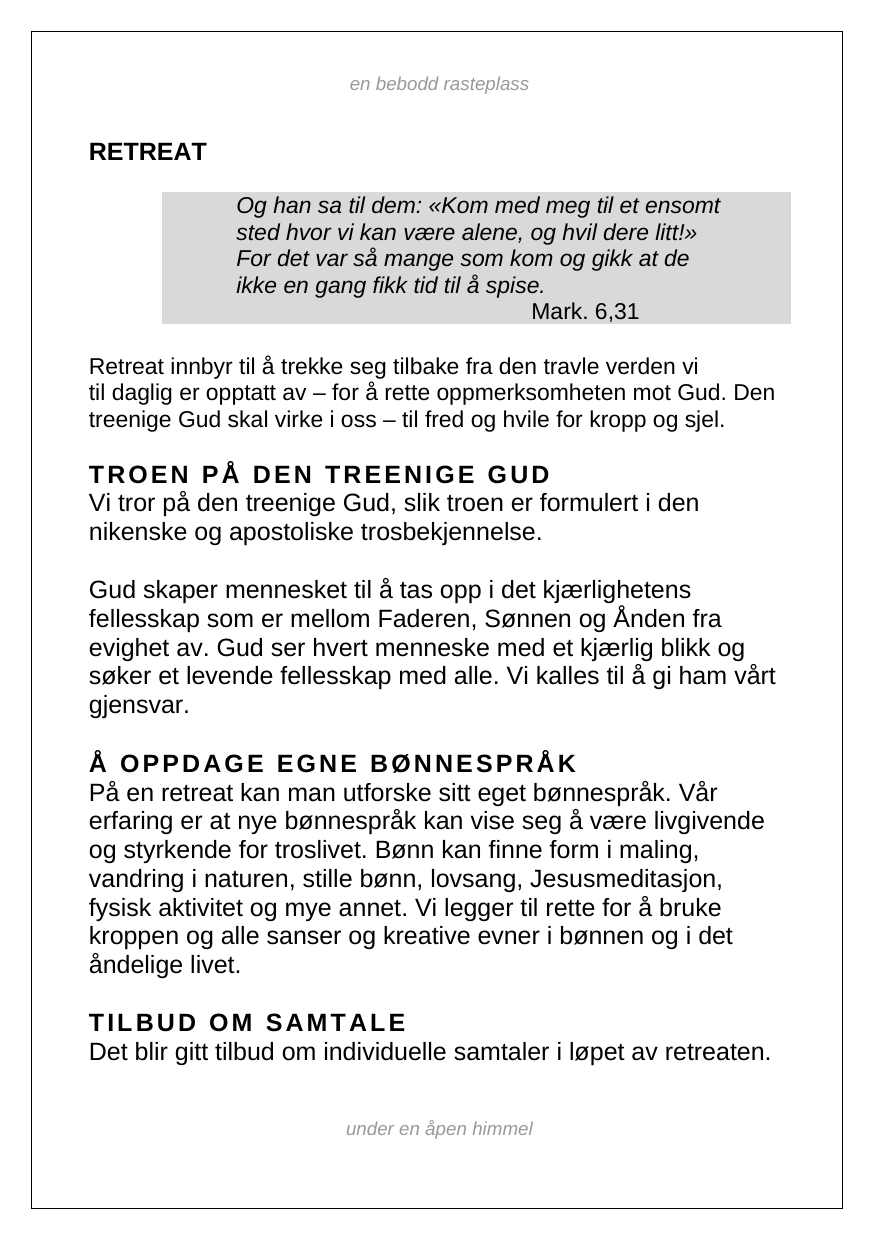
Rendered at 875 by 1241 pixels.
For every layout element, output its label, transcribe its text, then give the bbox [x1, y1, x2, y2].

text TILBUD OM SAMTALE [89, 1008, 791, 1037]
text Det blir gitt tilbud om individuelle samtaler i løpet av retreaten. [89, 1037, 791, 1066]
text ikke en gang fikk tid til å spise. [162, 272, 791, 298]
text TROEN PÅ DEN TREENIGE GUD [89, 458, 791, 488]
text en bebodd rasteplass [89, 73, 791, 94]
text På en retreat kan man utforske sitt eget bønnespråk. Vår erfaring er at nye bønnespråk kan vise seg å være livgivende og styrkende for troslivet. Bønn kan finne form i maling, vandring i naturen, stille bønn, lovsang, Jesusmeditasjon, fysisk aktivitet og mye annet. Vi legger til rette for å bruke kroppen og alle sanser og kreative evner i bønnen og i det åndelige livet. [89, 778, 791, 979]
text Gud skaper mennesket til å tas opp i det kjærlighetens fellesskap som er mellom Faderen, Sønnen og Ånden fra evighet av. Gud ser hvert menneske med et kjærlig blikk og søker et levende fellesskap med alle. Vi kalles til å gi ham vårt gjensvar. [89, 575, 791, 719]
text Og han sa til dem: «Kom med meg til et ensomt [162, 192, 791, 219]
text RETREAT [89, 137, 791, 166]
text under en åpen himmel [89, 1118, 791, 1139]
text Mark. 6,31 [162, 298, 791, 324]
text Retreat innbyr til å trekke seg tilbake fra den travle verden vi [89, 353, 791, 379]
text Å OPPDAGE EGNE BØNNESPRÅK [89, 748, 791, 778]
text til daglig er opptatt av – for å rette oppmerksomheten mot Gud. Den treenige Gud skal virke i oss – til fred og hvile for kropp og sjel. [89, 379, 791, 432]
text Vi tror på den treenige Gud, slik troen er formulert i den nikenske og apostoliske trosbekjennelse. [89, 488, 791, 546]
text For det var så mange som kom og gikk at de [162, 245, 791, 272]
text sted hvor vi kan være alene, og hvil dere litt!» [162, 219, 791, 245]
